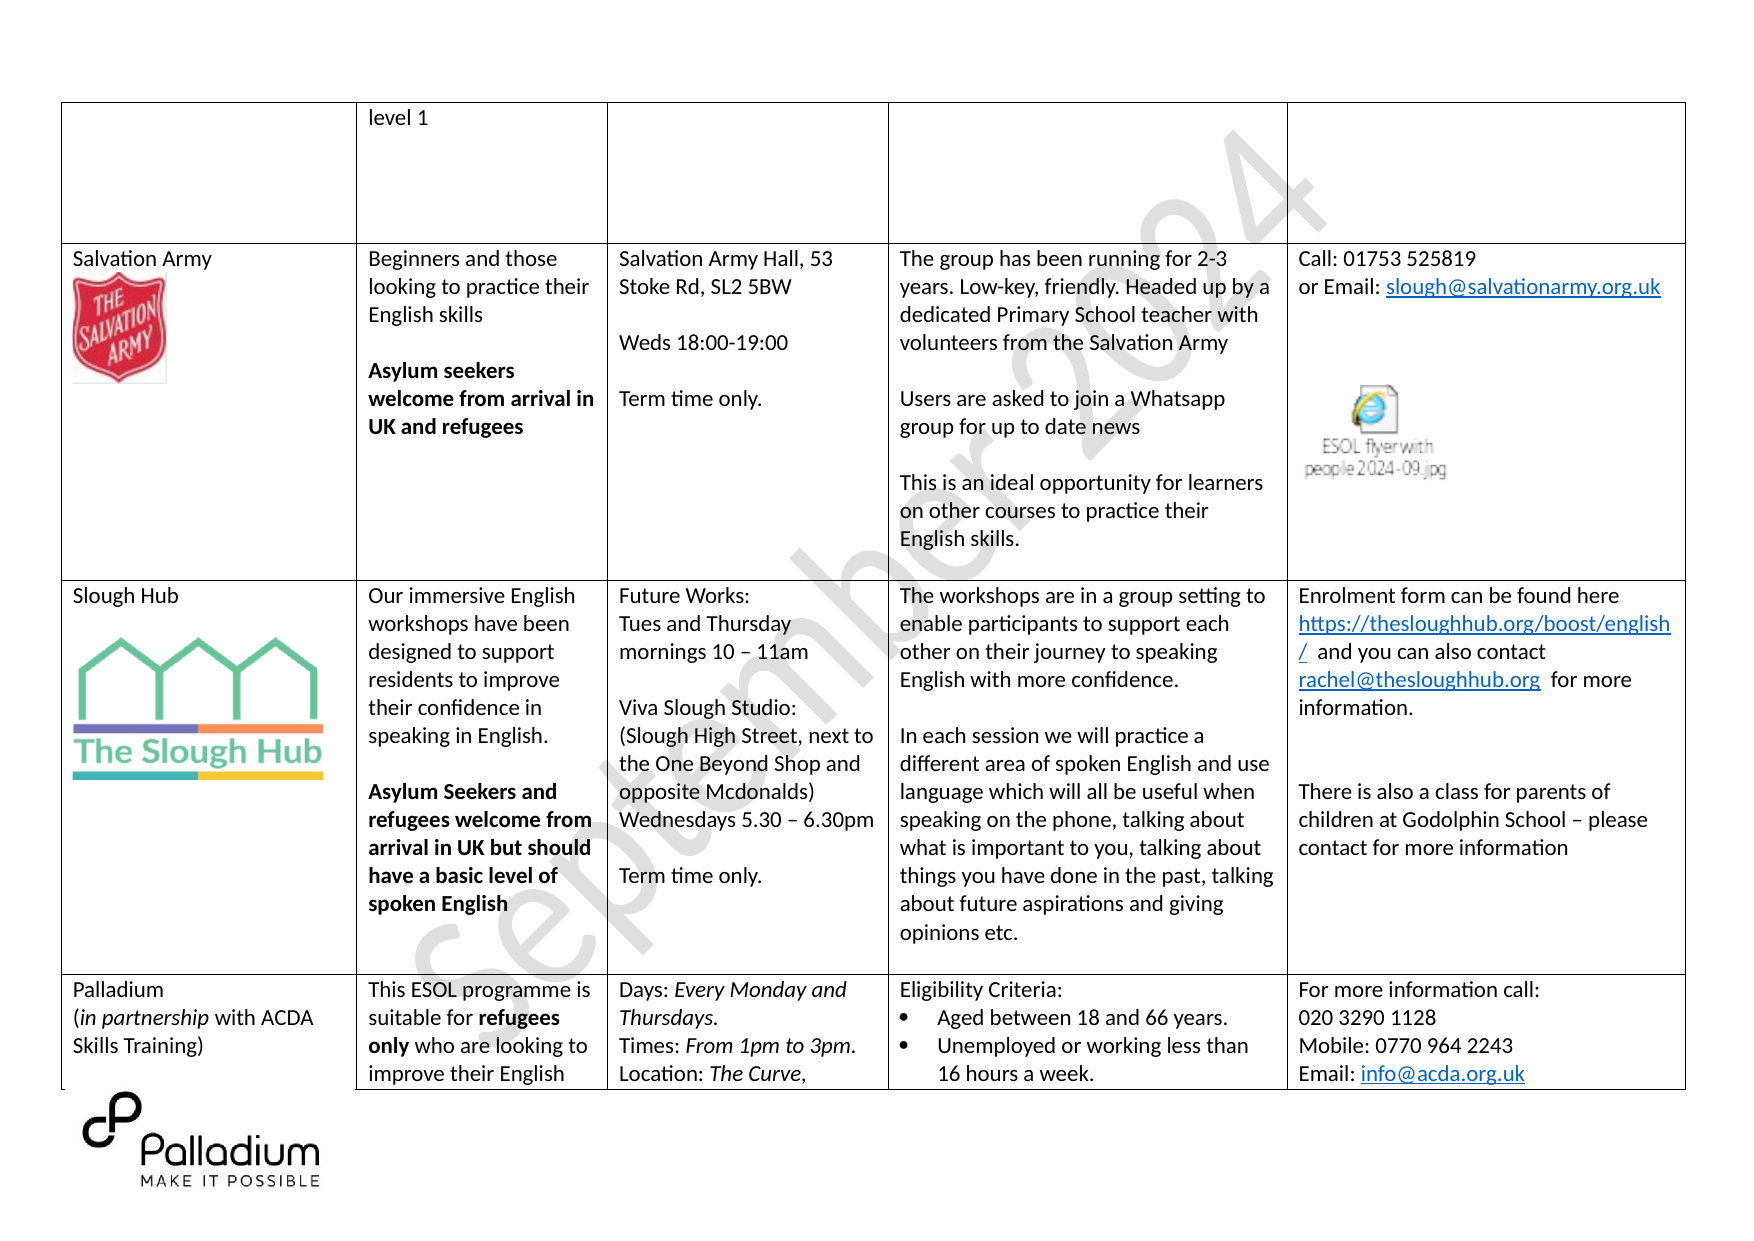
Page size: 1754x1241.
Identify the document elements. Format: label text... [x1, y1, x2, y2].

table_cell Slough Hub [62, 581, 356, 974]
table_cell Call: 01753 525819 or Email: slough@salvationarmy.org.uk [1288, 244, 1685, 580]
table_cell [357, 975, 607, 1089]
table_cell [1288, 975, 1685, 1089]
picture [72, 272, 168, 385]
table_cell Our immersive English workshops have been designed to support residents to improve their confidence in speaking in English. Asylum Seekers and refugees welcome from arrival in UK but should have a basic level of spoken English [357, 581, 607, 974]
table_cell Future Works: Tues and Thursday mornings 10 – 11am Viva Slough Studio: (Slough High Street, next to the One Beyond Shop and opposite Mcdonalds) Wednesdays 5.30 – 6.30pm Term time only. [608, 581, 888, 974]
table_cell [889, 975, 1287, 1089]
table_cell The group has been running for 2-3 years. Low-key, friendly. Headed up by a dedicated Primary School teacher with volunteers from the Salvation Army Users are asked to join a Whatsapp group for up to date news This is an ideal opportunity for learners on other courses to practice their English skills. [889, 244, 1287, 580]
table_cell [889, 103, 1287, 243]
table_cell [62, 103, 356, 243]
table_cell Beginners and those looking to practice their English skills Asylum seekers welcome from arrival in UK and refugees [357, 244, 607, 580]
picture [72, 637, 324, 780]
picture [65, 1066, 355, 1220]
table_cell Enrolment form can be found here https://thesloughhub.org/boost/english/ and you can also contact rachel@thesloughhub.org for more information. There is also a class for parents of children at Godolphin School – please contact for more information [1288, 581, 1685, 974]
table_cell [62, 975, 356, 1089]
table_cell Salvation Army [62, 244, 356, 580]
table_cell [608, 103, 888, 243]
table_cell The workshops are in a group setting to enable participants to support each other on their journey to speaking English with more confidence. In each session we will practice a different area of spoken English and use language which will all be useful when speaking on the phone, talking about what is important to you, talking about things you have done in the past, talking about future aspirations and giving opinions etc. [889, 581, 1287, 974]
table_cell Salvation Army Hall, 53 Stoke Rd, SL2 5BW Weds 18:00-19:00 Term time only. [608, 244, 888, 580]
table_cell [357, 103, 607, 243]
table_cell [608, 975, 888, 1089]
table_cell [1288, 103, 1685, 243]
